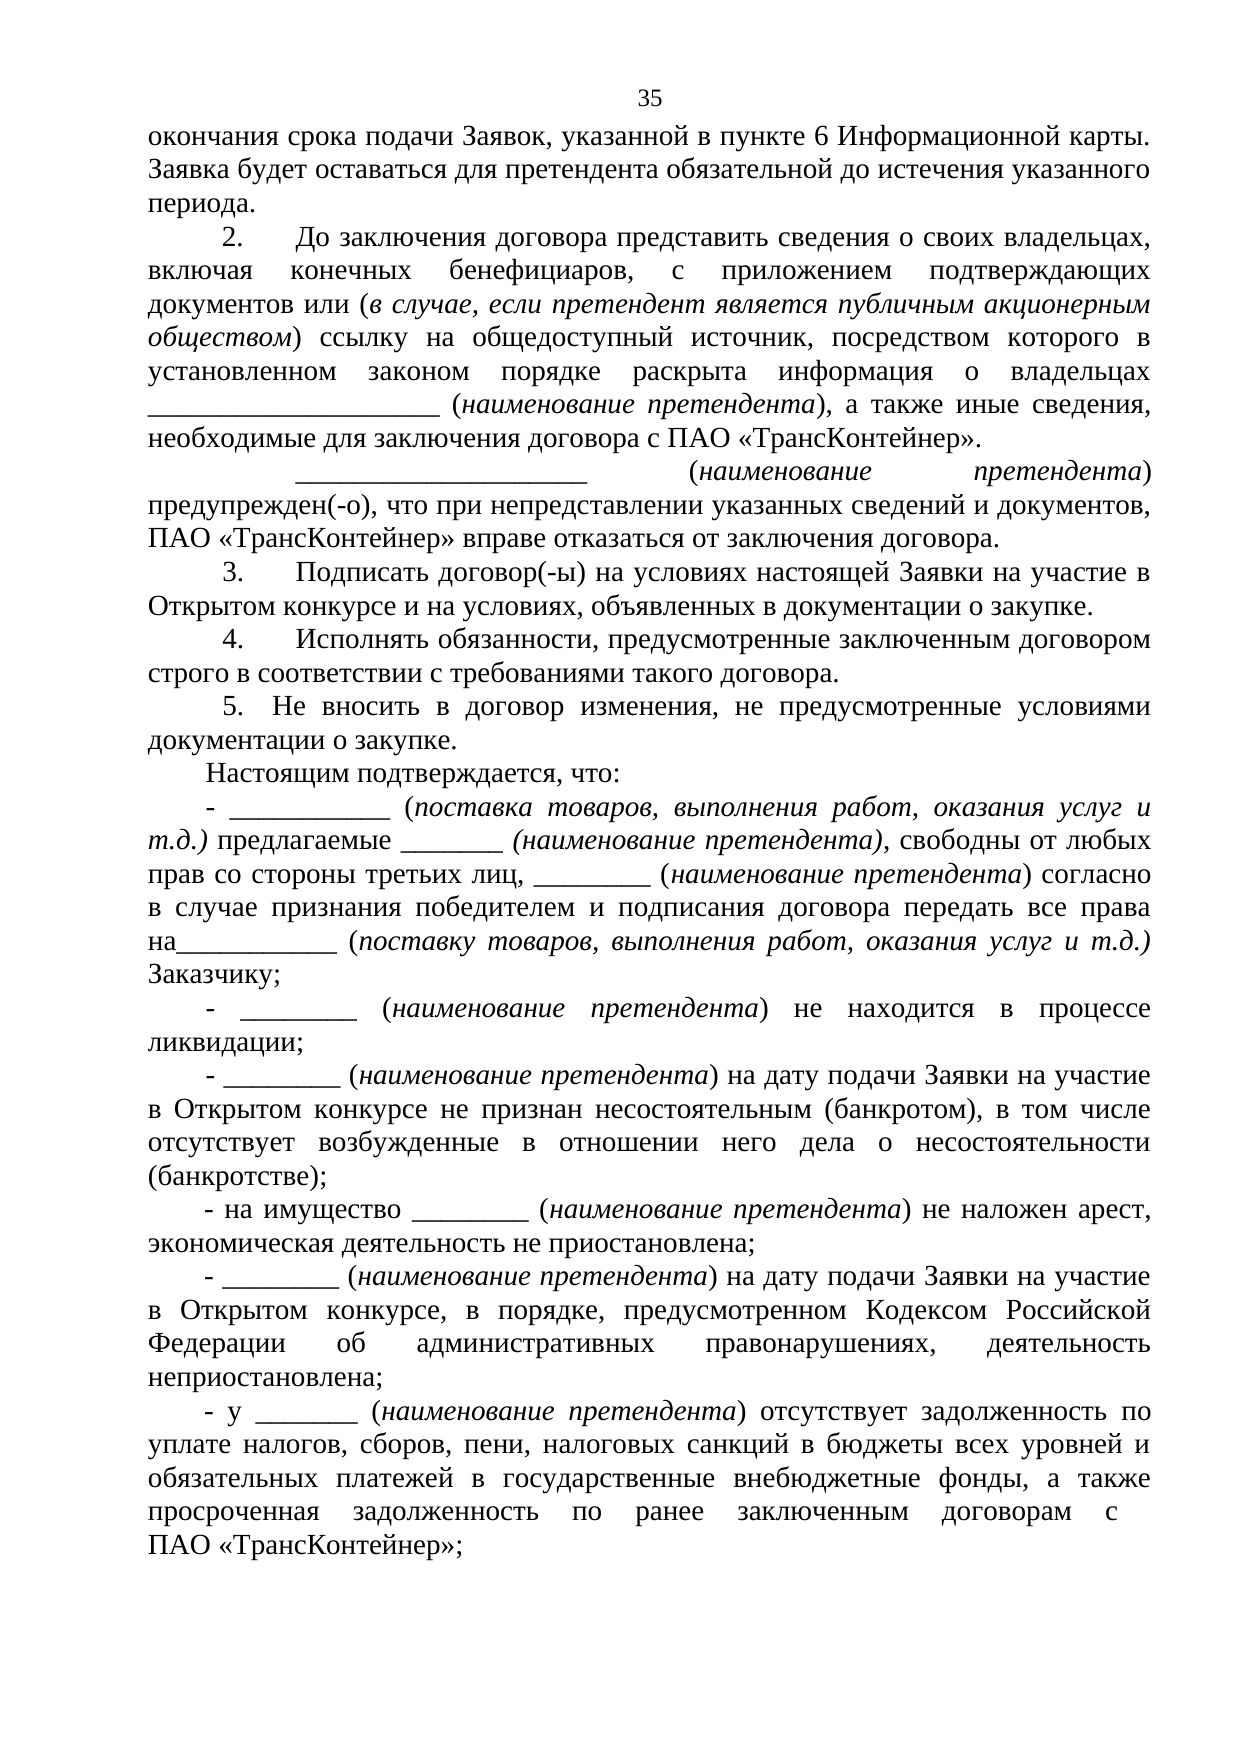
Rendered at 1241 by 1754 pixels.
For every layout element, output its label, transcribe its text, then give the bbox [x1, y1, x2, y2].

list До заключения договора представить сведения о своих владельцах, включая конечных бенефициаров, с приложением подтверждающих документов или (в случае, если претендент является публичным акционерным обществом) ссылку на общедоступный источник, посредством которого в установленном законом порядке раскрыта информация о владельцах ____________________ (наименование претендента), а также иные сведения, необходимые для заключения договора с ПАО «ТрансКонтейнер». [148, 219, 1152, 453]
text - ________ (наименование претендента) на дату подачи Заявки на участие в Открытом конкурсе, в порядке, предусмотренном Кодексом Российской Федерации об административных правонарушениях, деятельность неприостановлена; [148, 1258, 1152, 1393]
list Исполнять обязанности, предусмотренные заключенным договором строго в соответствии с требованиями такого договора. [148, 621, 1152, 688]
text - ___________ (поставка товаров, выполнения работ, оказания услуг и т.д.) предлагаемые _______ (наименование претендента), свободны от любых прав со стороны третьих лиц, ________ (наименование претендента) согласно в случае признания победителем и подписания договора передать все права на___________ (поставку товаров, выполнения работ, оказания услуг и т.д.) Заказчику; [148, 789, 1152, 990]
list Не вносить в договор изменения, не предусмотренные условиями документации о закупке. [148, 688, 1152, 755]
text - ________ (наименование претендента) на дату подачи Заявки на участие в Открытом конкурсе не признан несостоятельным (банкротом), в том числе отсутствует возбужденные в отношении него дела о несостоятельности (банкротстве); [148, 1057, 1152, 1191]
text ____________________ (наименование претендента) предупрежден(-о), что при непредставлении указанных сведений и документов, ПАО «ТрансКонтейнер» вправе отказаться от заключения договора. [148, 453, 1152, 554]
text - ________ (наименование претендента) не находится в процессе ликвидации; [148, 990, 1152, 1057]
text - на имущество ________ (наименование претендента) не наложен арест, экономическая деятельность не приостановлена; [148, 1191, 1152, 1258]
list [148, 118, 1152, 219]
text - у _______ (наименование претендента) отсутствует задолженность по уплате налогов, сборов, пени, налоговых санкций в бюджеты всех уровней и обязательных платежей в государственные внебюджетные фонды, а также просроченная задолженность по ранее заключенным договорам с ПАО «ТрансКонтейнер»; [148, 1393, 1152, 1560]
text Настоящим подтверждается, что: [148, 755, 1152, 789]
list Подписать договор(-ы) на условиях настоящей Заявки на участие в Открытом конкурсе и на условиях, объявленных в документации о закупке. [148, 554, 1152, 621]
